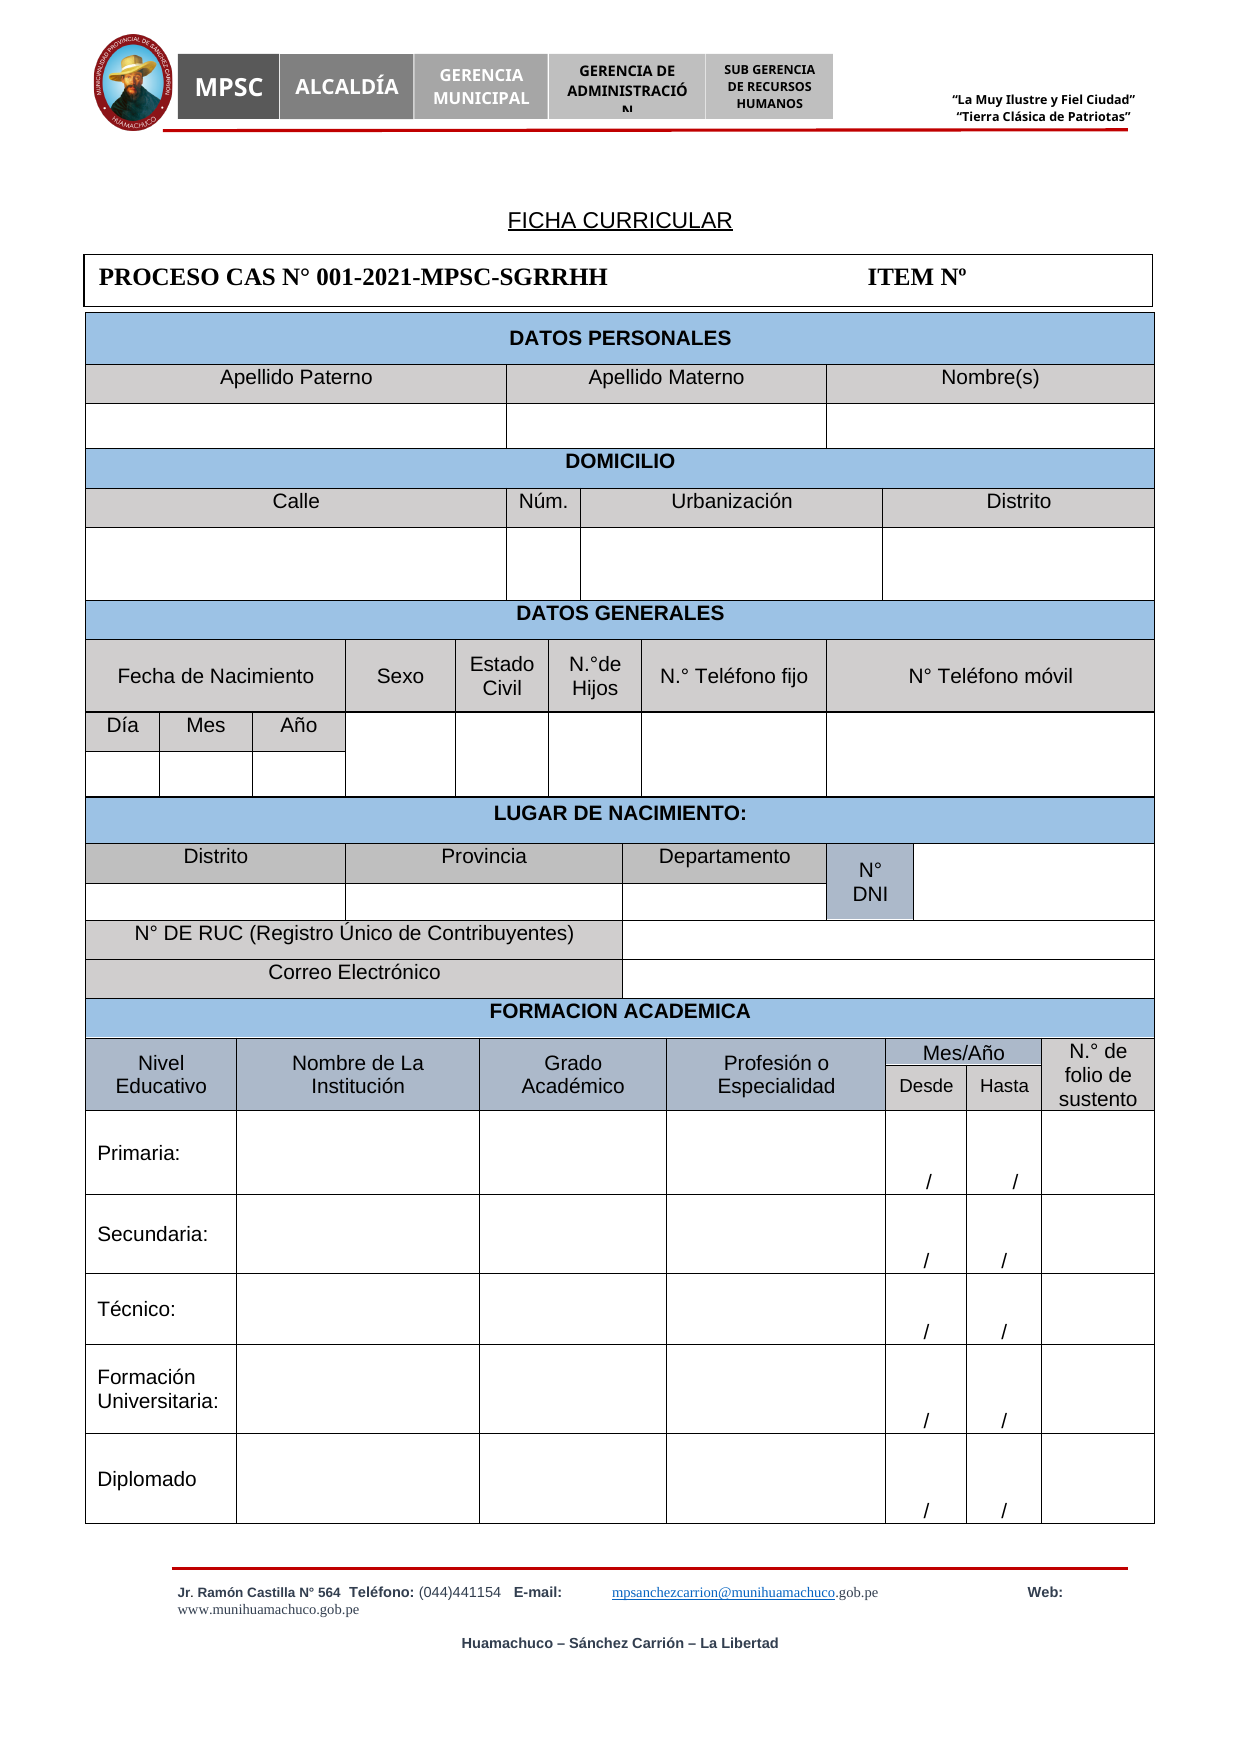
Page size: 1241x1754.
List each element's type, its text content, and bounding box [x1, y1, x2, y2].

table_cell Apellido Paterno [86, 365, 506, 403]
table_cell [1042, 1434, 1154, 1523]
table_cell Correo Electrónico [86, 960, 622, 998]
table_cell [237, 1111, 479, 1194]
table_cell Mes [160, 713, 252, 751]
table_cell [480, 1195, 666, 1273]
table_cell / [967, 1345, 1041, 1433]
table_cell Secundaria: [86, 1195, 236, 1273]
table_cell N.° Teléfono fijo [642, 640, 826, 711]
table_cell / [886, 1111, 966, 1194]
table_cell LUGAR DE NACIMIENTO: [86, 798, 1154, 843]
table_cell Provincia [346, 844, 622, 883]
table_cell Primaria: [86, 1111, 236, 1194]
table_cell Urbanización [581, 489, 882, 527]
table_cell [480, 1274, 666, 1343]
table_cell [86, 884, 345, 919]
table_cell [480, 1434, 666, 1523]
table_header DATOS PERSONALES [86, 313, 1154, 364]
table_cell Hasta [967, 1066, 1041, 1110]
table_cell Distrito [883, 489, 1154, 527]
table_cell Distrito [86, 844, 345, 883]
table_cell DOMICILIO [86, 449, 1154, 488]
table_cell N° DNI [827, 844, 913, 919]
table_cell N° DE RUC (Registro Único de Contribuyentes) [86, 921, 622, 959]
table_cell Nombre de La Institución [237, 1039, 479, 1110]
table_cell [86, 528, 506, 600]
table_cell Nivel Educativo [86, 1039, 236, 1110]
table_cell / [886, 1195, 966, 1273]
table_cell N° Teléfono móvil [827, 640, 1154, 711]
table_cell N.° de folio de sustento [1042, 1039, 1154, 1110]
table_cell Núm. [507, 489, 580, 527]
table_cell [1042, 1111, 1154, 1194]
table_cell / [967, 1195, 1041, 1273]
table_cell N.°de Hijos [549, 640, 641, 711]
table_cell [623, 884, 826, 919]
table_cell Técnico: [86, 1274, 236, 1343]
table_cell [86, 404, 506, 448]
table_cell [914, 844, 1154, 919]
table_cell [827, 404, 1154, 448]
picture [93, 34, 173, 131]
table_cell / [886, 1434, 966, 1523]
table_cell Diplomado [86, 1434, 236, 1523]
table_cell [237, 1274, 479, 1343]
text FICHA CURRICULAR [177, 207, 1063, 233]
table_cell [253, 752, 345, 796]
table_cell [237, 1195, 479, 1273]
table_cell [346, 884, 622, 919]
table_cell Mes/Año [886, 1039, 1041, 1064]
table_cell [507, 404, 826, 448]
table_cell [160, 752, 252, 796]
table_cell [1042, 1195, 1154, 1273]
table_cell / [886, 1345, 966, 1433]
table_cell Departamento [623, 844, 826, 883]
table_cell Desde [886, 1066, 966, 1110]
table_cell [237, 1434, 479, 1523]
table_cell [549, 713, 641, 796]
table_cell [237, 1345, 479, 1433]
table_cell [827, 713, 1154, 796]
table_cell [480, 1111, 666, 1194]
table_cell Estado Civil [456, 640, 548, 711]
table_cell Año [253, 713, 345, 751]
table_cell Grado Académico [480, 1039, 666, 1110]
table_cell [883, 528, 1154, 600]
table_cell [667, 1345, 885, 1433]
table_cell Calle [86, 489, 506, 527]
table_cell Nombre(s) [827, 365, 1154, 403]
table_cell [1042, 1345, 1154, 1433]
table_cell [623, 921, 1154, 959]
table_cell Formación Universitaria: [86, 1345, 236, 1433]
table_cell DATOS GENERALES [86, 601, 1154, 639]
table_cell [507, 528, 580, 600]
table_cell [86, 752, 159, 796]
table_cell / [967, 1274, 1041, 1343]
table_cell [1042, 1274, 1154, 1343]
table_cell [456, 713, 548, 796]
table_cell [346, 713, 455, 796]
table_cell Sexo [346, 640, 455, 711]
table_cell Apellido Materno [507, 365, 826, 403]
table_cell [667, 1434, 885, 1523]
table_cell [623, 960, 1154, 998]
table_cell [667, 1195, 885, 1273]
table_cell / [967, 1434, 1041, 1523]
table_cell [667, 1111, 885, 1194]
table_cell / [886, 1274, 966, 1343]
table_cell Fecha de Nacimiento [86, 640, 345, 711]
table_cell / [967, 1111, 1041, 1194]
table_cell [642, 713, 826, 796]
table_cell Profesión o Especialidad [667, 1039, 885, 1110]
table_cell Día [86, 713, 159, 751]
table_cell FORMACION ACADEMICA [86, 999, 1154, 1037]
table_cell [667, 1274, 885, 1343]
table_cell [480, 1345, 666, 1433]
table_cell [581, 528, 882, 600]
